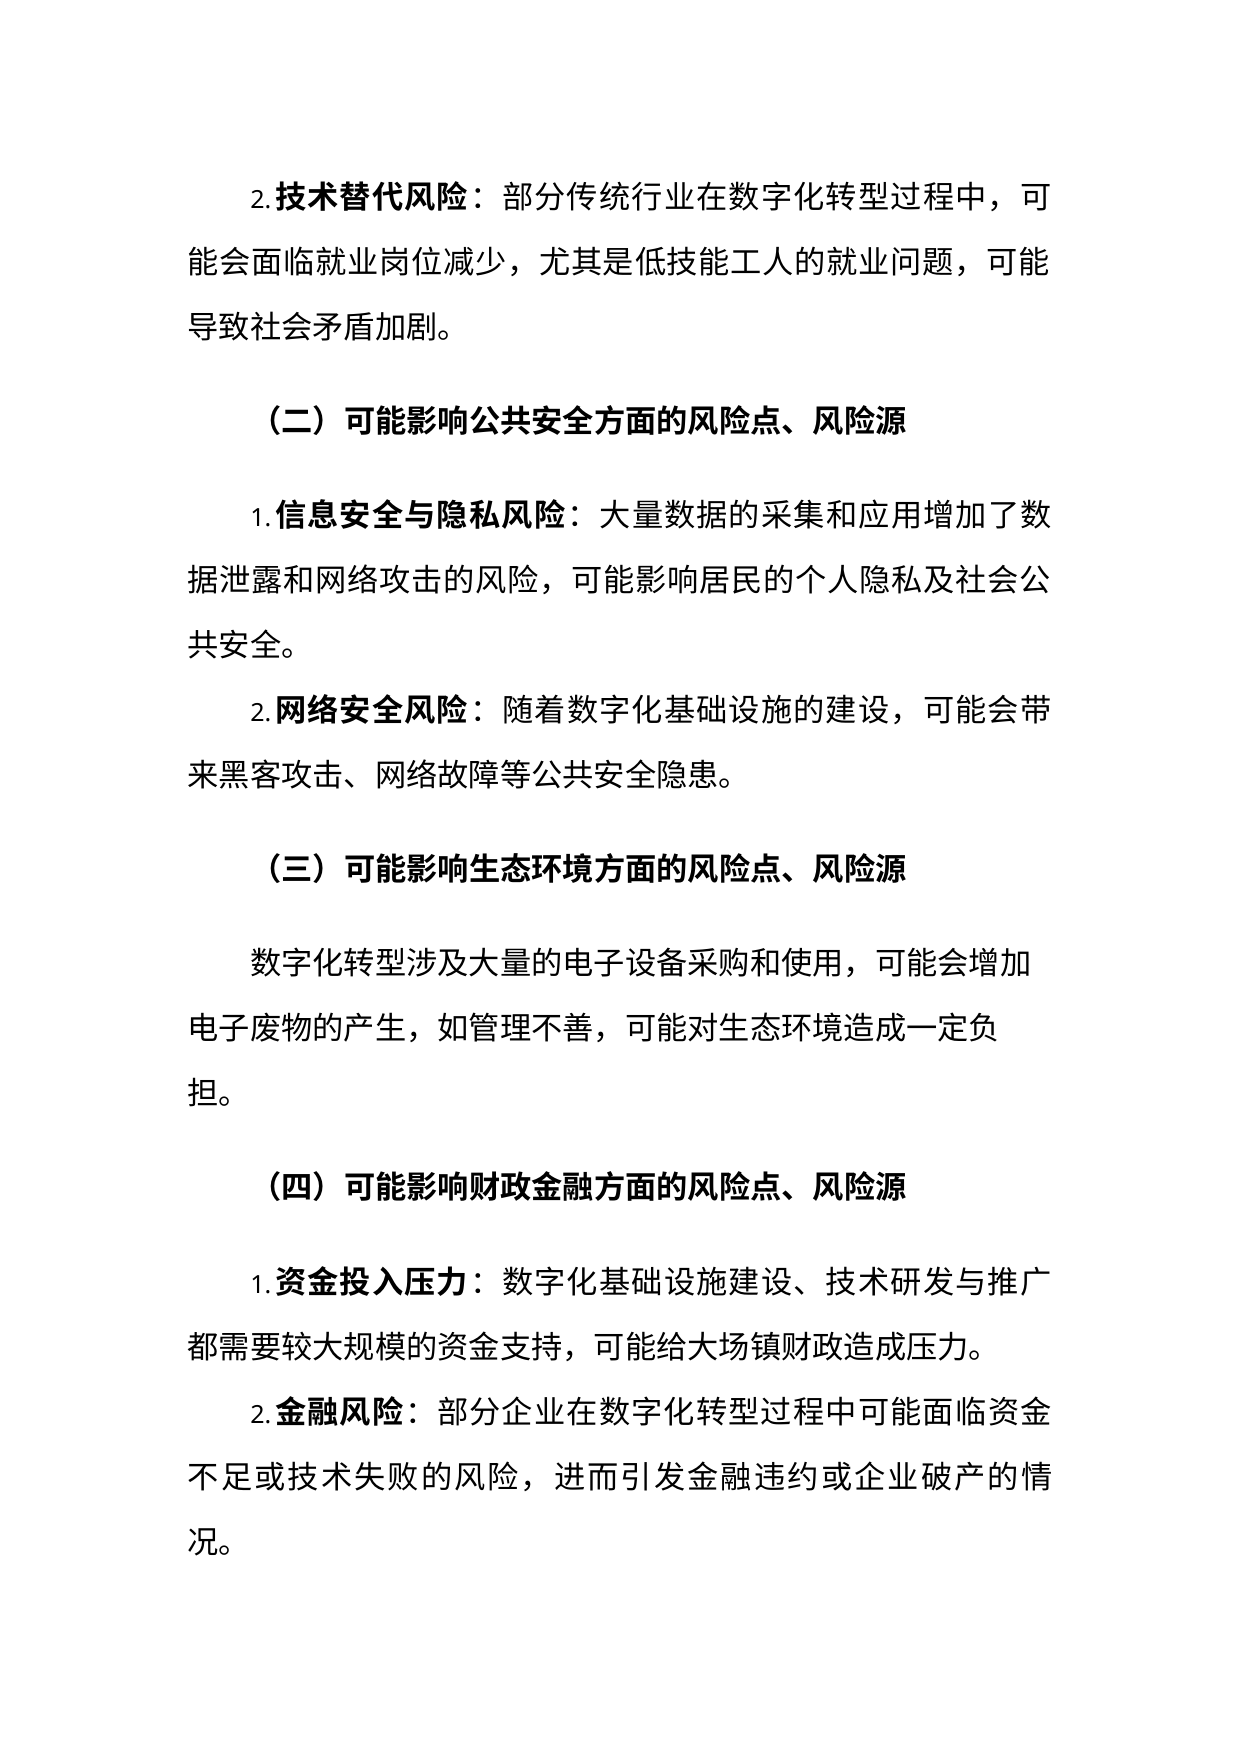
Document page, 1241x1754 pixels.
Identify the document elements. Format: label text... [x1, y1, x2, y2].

subtitle （二）可能影响公共安全方面的风险点、风险源 [187, 386, 1053, 451]
list 网络安全风险：随着数字化基础设施的建设，可能会带来黑客攻击、网络故障等公共安全隐患。 [187, 675, 1053, 805]
list 技术替代风险：部分传统行业在数字化转型过程中，可能会面临就业岗位减少，尤其是低技能工人的就业问题，可能导致社会矛盾加剧。 [187, 162, 1053, 357]
subtitle （四）可能影响财政金融方面的风险点、风险源 [187, 1153, 1053, 1218]
list 资金投入压力：数字化基础设施建设、技术研发与推广都需要较大规模的资金支持，可能给大场镇财政造成压力。 [187, 1247, 1053, 1377]
list 金融风险：部分企业在数字化转型过程中可能面临资金不足或技术失败的风险，进而引发金融违约或企业破产的情况。 [187, 1377, 1053, 1572]
subtitle （三）可能影响生态环境方面的风险点、风险源 [187, 834, 1053, 899]
text 数字化转型涉及大量的电子设备采购和使用，可能会增加电子废物的产生，如管理不善，可能对生态环境造成一定负担。 [187, 929, 1053, 1124]
list 信息安全与隐私风险：大量数据的采集和应用增加了数据泄露和网络攻击的风险，可能影响居民的个人隐私及社会公共安全。 [187, 480, 1053, 675]
